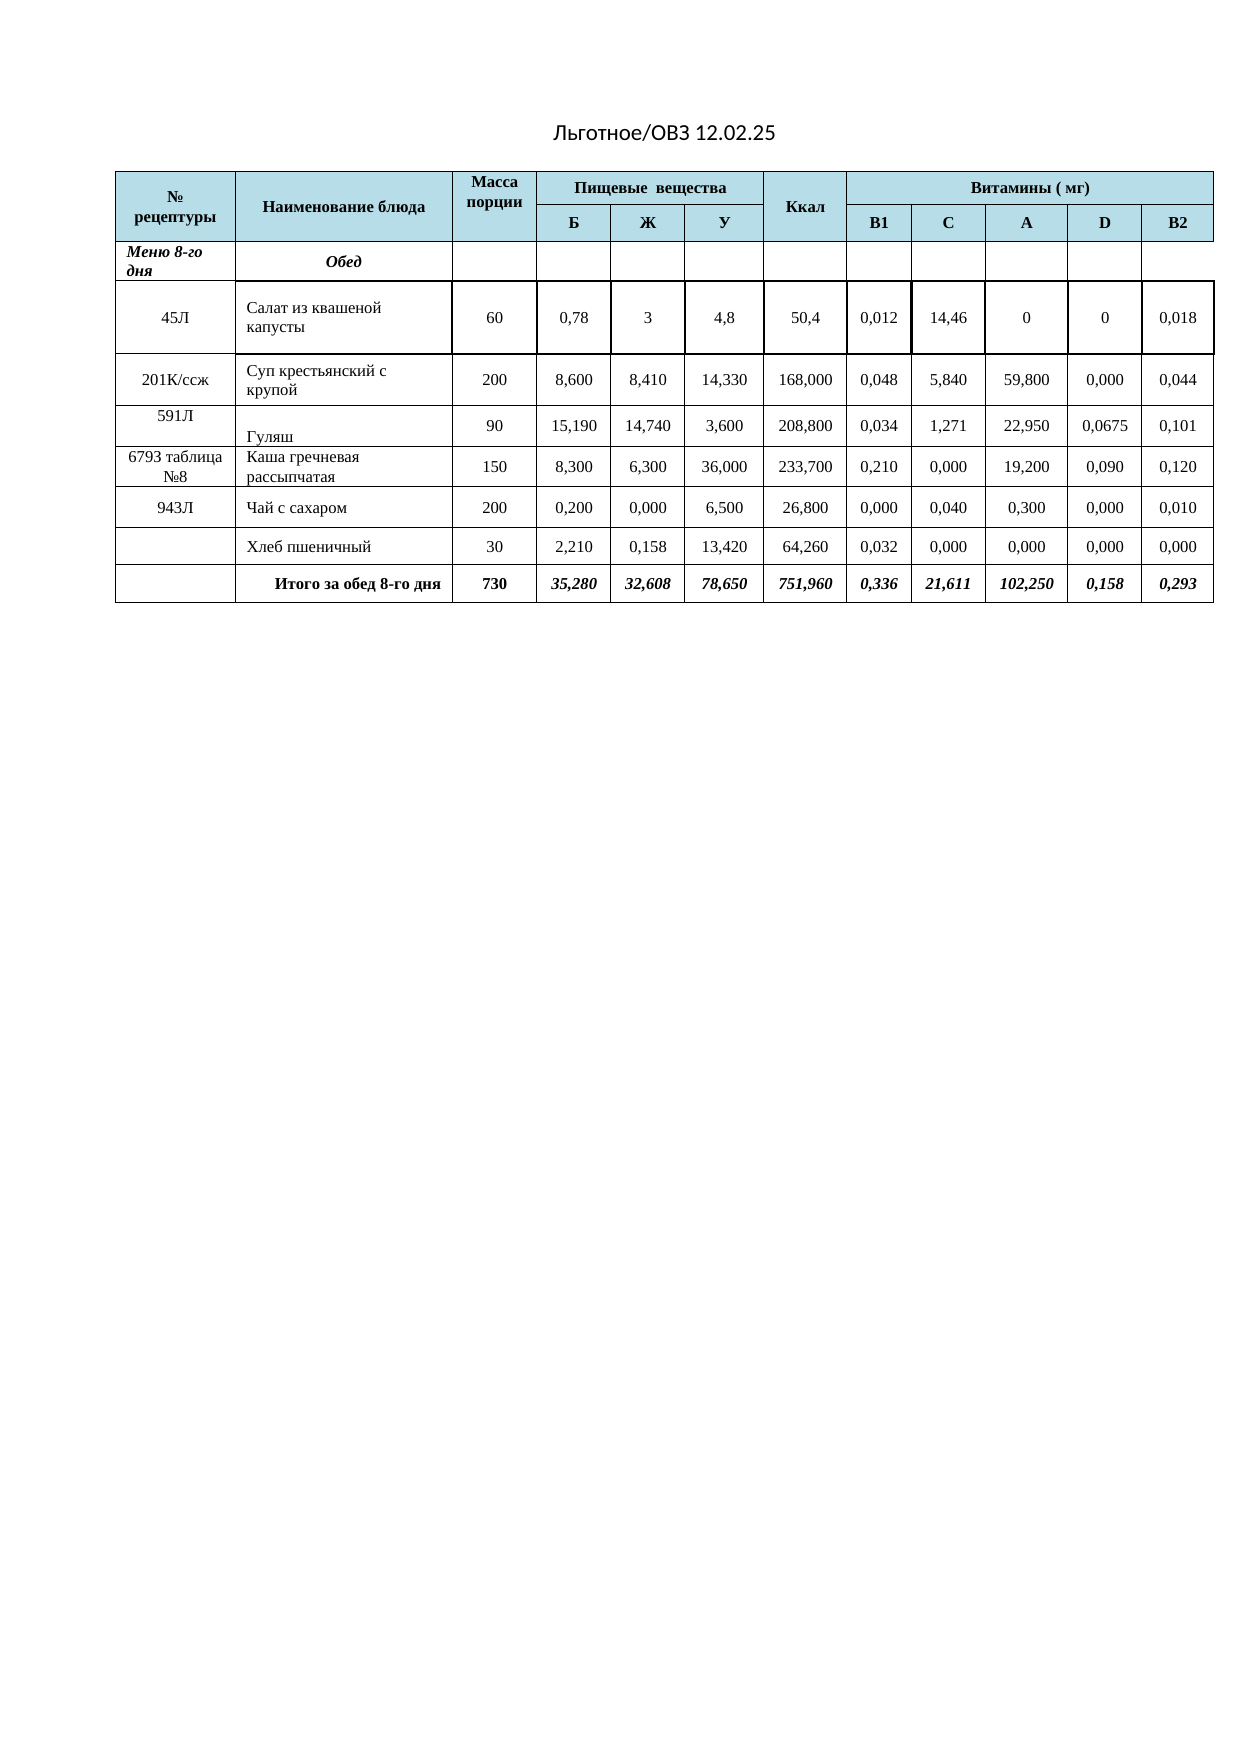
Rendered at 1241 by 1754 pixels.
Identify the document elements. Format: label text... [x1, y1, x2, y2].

table_cell 208,800 [764, 406, 846, 446]
table_cell 3,600 [685, 406, 763, 446]
table_cell 8,300 [537, 447, 610, 486]
table_cell [847, 242, 911, 280]
table_cell 0,293 [1142, 565, 1213, 602]
table_cell 0,78 [538, 282, 610, 352]
table_cell [537, 242, 610, 280]
table_cell 0,101 [1142, 406, 1213, 446]
table_cell 64,260 [764, 528, 846, 564]
table_cell 0,034 [847, 406, 911, 446]
table_cell 0,000 [847, 487, 911, 527]
table_cell 0,000 [1068, 528, 1141, 564]
table_cell 5,840 [912, 355, 985, 405]
table_cell 0,000 [1068, 355, 1141, 405]
table_cell 19,200 [986, 447, 1067, 486]
table_cell 78,650 [685, 565, 763, 602]
table_cell 6,300 [611, 447, 684, 486]
table_cell [611, 242, 684, 280]
table_cell 102,250 [986, 565, 1067, 602]
table_cell Салат из квашеной капусты [236, 282, 451, 352]
table_cell 22,950 [986, 406, 1067, 446]
table_cell 0 [1069, 282, 1141, 352]
table_cell 8,600 [537, 355, 610, 405]
table_cell 0,000 [986, 528, 1067, 564]
table_cell 0,158 [611, 528, 684, 564]
table_cell 0,000 [1068, 487, 1141, 527]
table_cell В2 [1142, 205, 1213, 241]
table_cell 35,280 [537, 565, 610, 602]
table_cell 15,190 [537, 406, 610, 446]
table_cell 90 [453, 406, 536, 446]
table_cell 233,700 [764, 447, 846, 486]
table_cell 60 [453, 282, 536, 352]
table_cell 0,000 [1142, 528, 1213, 564]
table_cell 679З таблица №8 [116, 447, 235, 486]
table_cell [116, 528, 235, 564]
table_cell [1142, 242, 1214, 280]
table_cell 0,000 [912, 447, 985, 486]
table_cell 0,044 [1142, 355, 1213, 405]
table_cell Чай с сахаром [236, 487, 452, 527]
table_cell 32,608 [611, 565, 684, 602]
text Льготное/ОВЗ 12.02.25 [177, 118, 1152, 146]
table_cell 21,611 [912, 565, 985, 602]
table_cell 943Л [116, 487, 235, 527]
table_cell 50,4 [765, 282, 846, 352]
table_cell 0,210 [847, 447, 911, 486]
table_cell 0,200 [537, 487, 610, 527]
table_cell Каша гречневая рассыпчатая [236, 447, 452, 486]
table_header Наименование блюда [236, 172, 452, 241]
table_cell [453, 242, 536, 280]
table_header Пищевые вещества [537, 172, 763, 204]
table_cell 730 [453, 565, 536, 602]
table_cell 0,010 [1142, 487, 1213, 527]
table_cell [1068, 242, 1141, 280]
table_header № рецептуры [116, 172, 235, 241]
table_cell 13,420 [685, 528, 763, 564]
table_cell 0 [986, 282, 1067, 352]
table_cell Меню 8-го дня [116, 242, 235, 280]
table_cell 0,000 [912, 528, 985, 564]
table_cell 0,040 [912, 487, 985, 527]
table_cell 2,210 [537, 528, 610, 564]
table_cell 0,048 [847, 355, 911, 405]
table_cell 26,800 [764, 487, 846, 527]
table_cell [986, 242, 1067, 280]
table_cell Итого за обед 8-го дня [236, 565, 452, 602]
table_cell 200 [453, 355, 536, 405]
table_cell [116, 565, 235, 602]
table_cell 30 [453, 528, 536, 564]
table_cell 168,000 [764, 355, 846, 405]
table_cell 14,46 [913, 282, 984, 352]
table_cell 0,300 [986, 487, 1067, 527]
table_cell 591Л [116, 406, 235, 446]
table_cell [685, 242, 763, 280]
table_cell Б [537, 205, 610, 241]
table_cell Хлеб пшеничный [236, 528, 452, 564]
table_cell 200 [453, 487, 536, 527]
table_cell 0,012 [848, 282, 910, 352]
table_cell 0,336 [847, 565, 911, 602]
table_cell 0,0675 [1068, 406, 1141, 446]
table_cell В1 [847, 205, 911, 241]
table_cell Ж [611, 205, 684, 241]
table_cell D [1068, 205, 1141, 241]
table_cell 751,960 [764, 565, 846, 602]
table_header Витамины ( мг) [847, 172, 1213, 204]
table_cell Суп крестьянский с крупой [236, 355, 452, 405]
table_cell [912, 242, 985, 280]
table_header Масса порции [453, 172, 536, 241]
table_cell 36,000 [685, 447, 763, 486]
table_cell 59,800 [986, 355, 1067, 405]
table_cell 0,032 [847, 528, 911, 564]
table_cell A [986, 205, 1067, 241]
table_cell 0,000 [611, 487, 684, 527]
table_cell 1,271 [912, 406, 985, 446]
table_cell 0,158 [1068, 565, 1141, 602]
table_cell Обед [236, 242, 452, 280]
table_cell 45Л [116, 281, 235, 352]
table_cell 0,120 [1142, 447, 1213, 486]
table_header Ккал [764, 172, 846, 241]
table_cell 14,330 [685, 355, 763, 405]
table_cell Гуляш [236, 406, 452, 446]
table_cell 3 [612, 282, 684, 352]
table_cell 14,740 [611, 406, 684, 446]
table_cell 0,090 [1068, 447, 1141, 486]
table_cell 6,500 [685, 487, 763, 527]
table_cell У [685, 205, 763, 241]
table_cell 201К/ссж [116, 354, 235, 405]
table_cell C [912, 205, 985, 241]
table_cell 8,410 [611, 355, 684, 405]
table_cell 150 [453, 447, 536, 486]
table_cell 0,018 [1143, 282, 1213, 352]
table_cell 4,8 [686, 282, 763, 352]
table_cell [764, 242, 846, 280]
